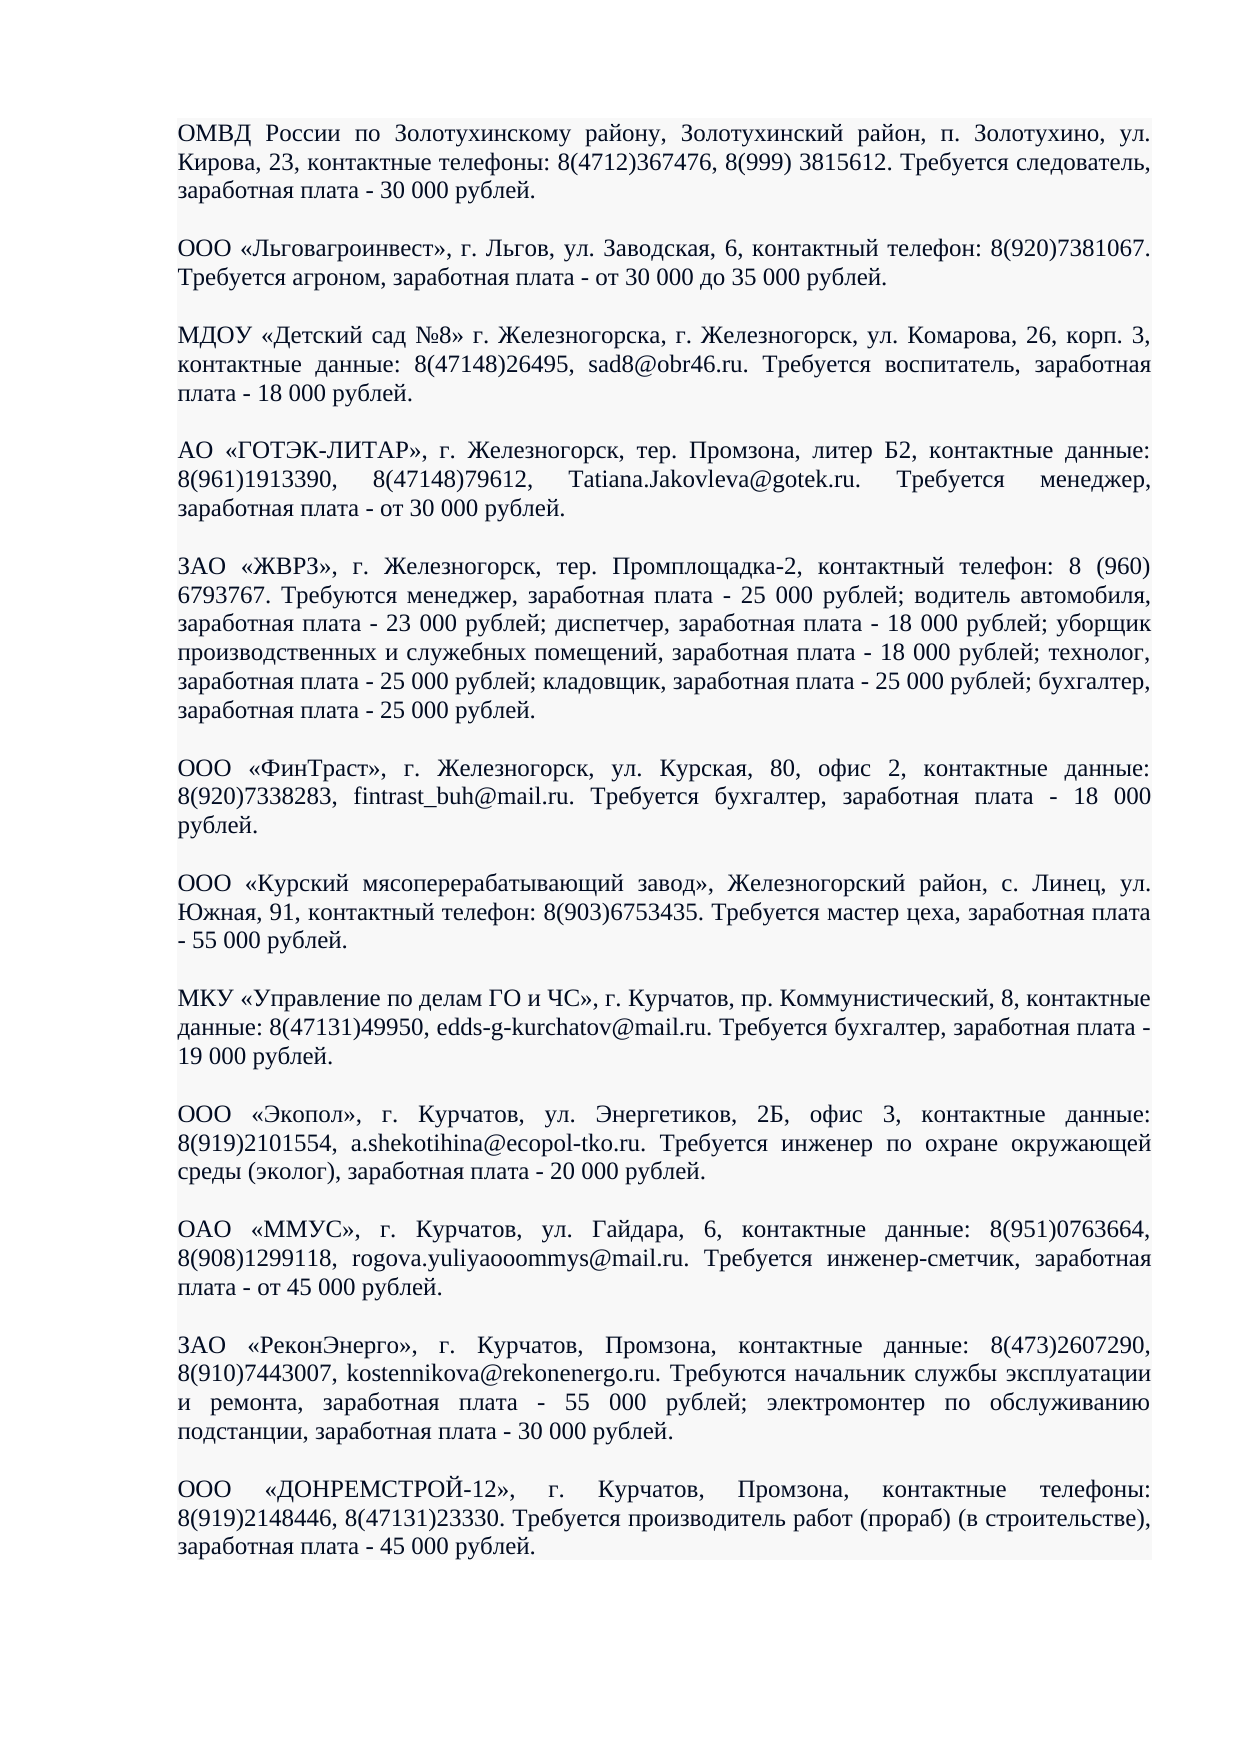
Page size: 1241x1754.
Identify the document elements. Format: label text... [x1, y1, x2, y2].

text МКУ «Управление по делам ГО и ЧС», г. Курчатов, пр. Коммунистический, 8, контактные данные: 8(47131)49950, edds-g-kurchatov@mail.ru. Требуется бухгалтер, заработная плата - 19 000 рублей. [177, 983, 1152, 1070]
text ЗАО «ЖВРЗ», г. Железногорск, тер. Промплощадка-2, контактный телефон: 8 (960) 6793767. Требуются менеджер, заработная плата - 25 000 рублей; водитель автомобиля, заработная плата - 23 000 рублей; диспетчер, заработная плата - 18 000 рублей; уборщик производственных и служебных помещений, заработная плата - 18 000 рублей; технолог, заработная плата - 25 000 рублей; кладовщик, заработная плата - 25 000 рублей; бухгалтер, заработная плата - 25 000 рублей. [177, 551, 1152, 723]
text АО «ГОТЭК-ЛИТАР», г. Железногорск, тер. Промзона, литер Б2, контактные данные: 8(961)1913390, 8(47148)79612, Tatiana.Jakovleva@gotek.ru. Требуется менеджер, заработная плата - от 30 000 рублей. [177, 436, 1152, 522]
text ЗАО «РеконЭнерго», г. Курчатов, Промзона, контактные данные: 8(473)2607290, 8(910)7443007, kostennikova@rekonenergo.ru. Требуются начальник службы эксплуатации и ремонта, заработная плата - 55 000 рублей; электромонтер по обслуживанию подстанции, заработная плата - 30 000 рублей. [177, 1330, 1152, 1445]
text ООО «Курский мясоперерабатывающий завод», Железногорский район, с. Линец, ул. Южная, 91, контактный телефон: 8(903)6753435. Требуется мастер цеха, заработная плата - 55 000 рублей. [177, 868, 1152, 954]
text ООО «ДОНРЕМСТРОЙ-12», г. Курчатов, Промзона, контактные телефоны: 8(919)2148446, 8(47131)23330. Требуется производитель работ (прораб) (в строительстве), заработная плата - 45 000 рублей. [177, 1474, 1152, 1560]
text ООО «Экопол», г. Курчатов, ул. Энергетиков, 2Б, офис 3, контактные данные: 8(919)2101554, a.shekotihina@ecopol-tko.ru. Требуется инженер по охране окружающей среды (эколог), заработная плата - 20 000 рублей. [177, 1099, 1152, 1185]
text ОМВД России по Золотухинскому району, Золотухинский район, п. Золотухино, ул. Кирова, 23, контактные телефоны: 8(4712)367476, 8(999) 3815612. Требуется следователь, заработная плата - 30 000 рублей. [177, 118, 1152, 204]
text ООО «Льговагроинвест», г. Льгов, ул. Заводская, 6, контактный телефон: 8(920)7381067. Требуется агроном, заработная плата - от 30 000 до 35 000 рублей. [177, 233, 1152, 291]
text МДОУ «Детский сад №8» г. Железногорска, г. Железногорск, ул. Комарова, 26, корп. 3, контактные данные: 8(47148)26495, sad8@obr46.ru. Требуется воспитатель, заработная плата - 18 000 рублей. [177, 320, 1152, 406]
text ООО «ФинТраст», г. Железногорск, ул. Курская, 80, офис 2, контактные данные: 8(920)7338283, fintrast_buh@mail.ru. Требуется бухгалтер, заработная плата - 18 000 рублей. [177, 753, 1152, 839]
text ОАО «ММУС», г. Курчатов, ул. Гайдара, 6, контактные данные: 8(951)0763664, 8(908)1299118, rogova.yuliyaooommys@mail.ru. Требуется инженер-сметчик, заработная плата - от 45 000 рублей. [177, 1214, 1152, 1301]
